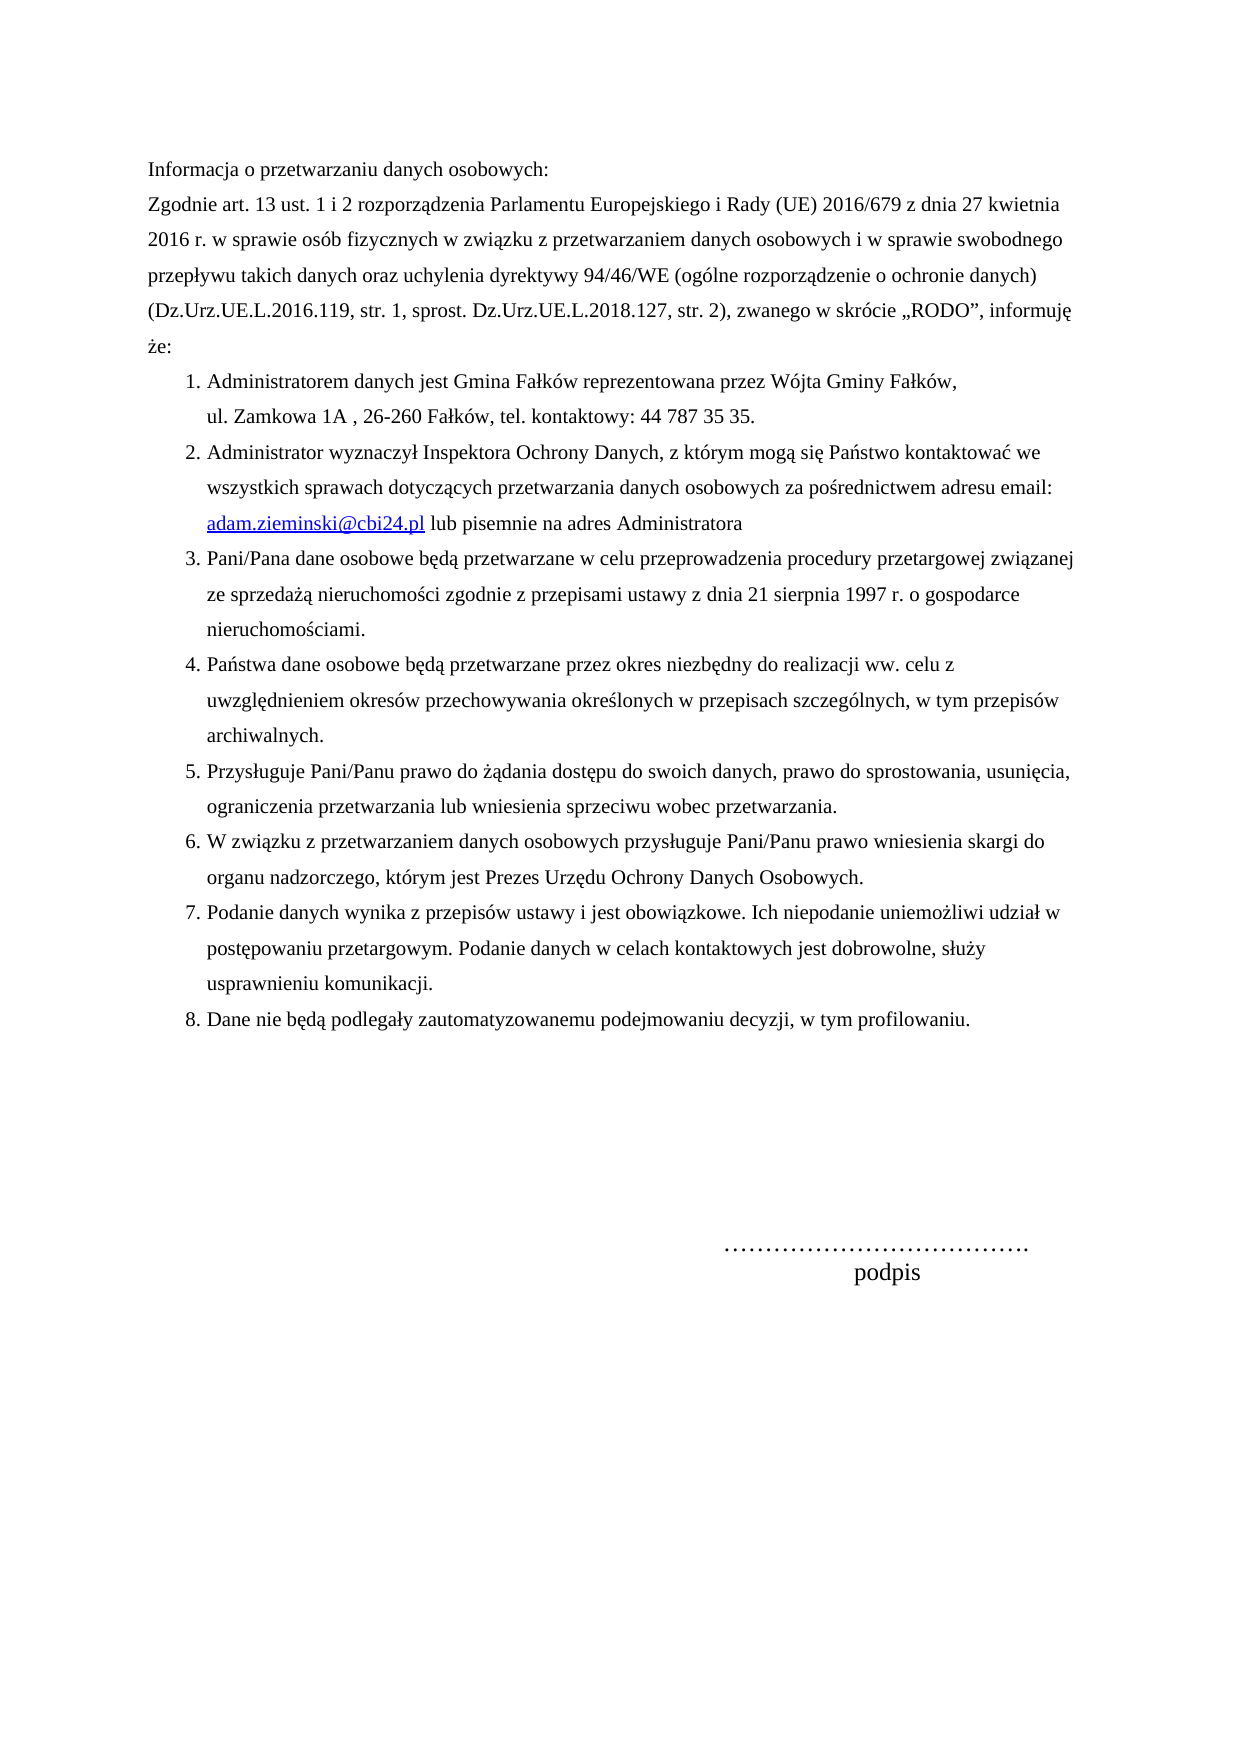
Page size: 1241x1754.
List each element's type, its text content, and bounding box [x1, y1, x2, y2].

text Zgodnie art. 13 ust. 1 i 2 rozporządzenia Parlamentu Europejskiego i Rady (UE) 2016/679 z dnia 27 kwietnia 2016 r. w sprawie osób fizycznych w związku z przetwarzaniem danych osobowych i w sprawie swobodnego przepływu takich danych oraz uchylenia dyrektywy 94/46/WE (ogólne rozporządzenie o ochronie danych) (Dz.Urz.UE.L.2016.119, str. 1, sprost. Dz.Urz.UE.L.2018.127, str. 2), zwanego w skrócie „RODO”, informuję że: [148, 183, 1093, 360]
list Pani/Pana dane osobowe będą przetwarzane w celu przeprowadzenia procedury przetargowej związanej ze sprzedażą nieruchomości zgodnie z przepisami ustawy z dnia 21 sierpnia 1997 r. o gospodarce nieruchomościami. [185, 537, 1093, 643]
list Dane nie będą podlegały zautomatyzowanemu podejmowaniu decyzji, w tym profilowaniu. [185, 998, 1093, 1033]
list Przysługuje Pani/Panu prawo do żądania dostępu do swoich danych, prawo do sprostowania, usunięcia, ograniczenia przetwarzania lub wniesienia sprzeciwu wobec przetwarzania. [185, 750, 1093, 821]
text podpis [148, 1257, 1093, 1285]
list W związku z przetwarzaniem danych osobowych przysługuje Pani/Panu prawo wniesienia skargi do organu nadzorczego, którym jest Prezes Urzędu Ochrony Danych Osobowych. [185, 821, 1093, 891]
list Państwa dane osobowe będą przetwarzane przez okres niezbędny do realizacji ww. celu z uwzględnieniem okresów przechowywania określonych w przepisach szczególnych, w tym przepisów archiwalnych. [185, 643, 1093, 750]
list Podanie danych wynika z przepisów ustawy i jest obowiązkowe. Ich niepodanie uniemożliwi udział w postępowaniu przetargowym. Podanie danych w celach kontaktowych jest dobrowolne, służy usprawnieniu komunikacji. [185, 891, 1093, 998]
list Administratorem danych jest Gmina Fałków reprezentowana przez Wójta Gminy Fałków, ul. Zamkowa 1A , 26-260 Fałków, tel. kontaktowy: 44 787 35 35. [185, 360, 1093, 431]
text ………………………………. [148, 1228, 1093, 1257]
text Informacja o przetwarzaniu danych osobowych: [148, 148, 1093, 183]
list Administrator wyznaczył Inspektora Ochrony Danych, z którym mogą się Państwo kontaktować we wszystkich sprawach dotyczących przetwarzania danych osobowych za pośrednictwem adresu email: adam.zieminski@cbi24.pl lub pisemnie na adres Administratora [185, 431, 1093, 537]
